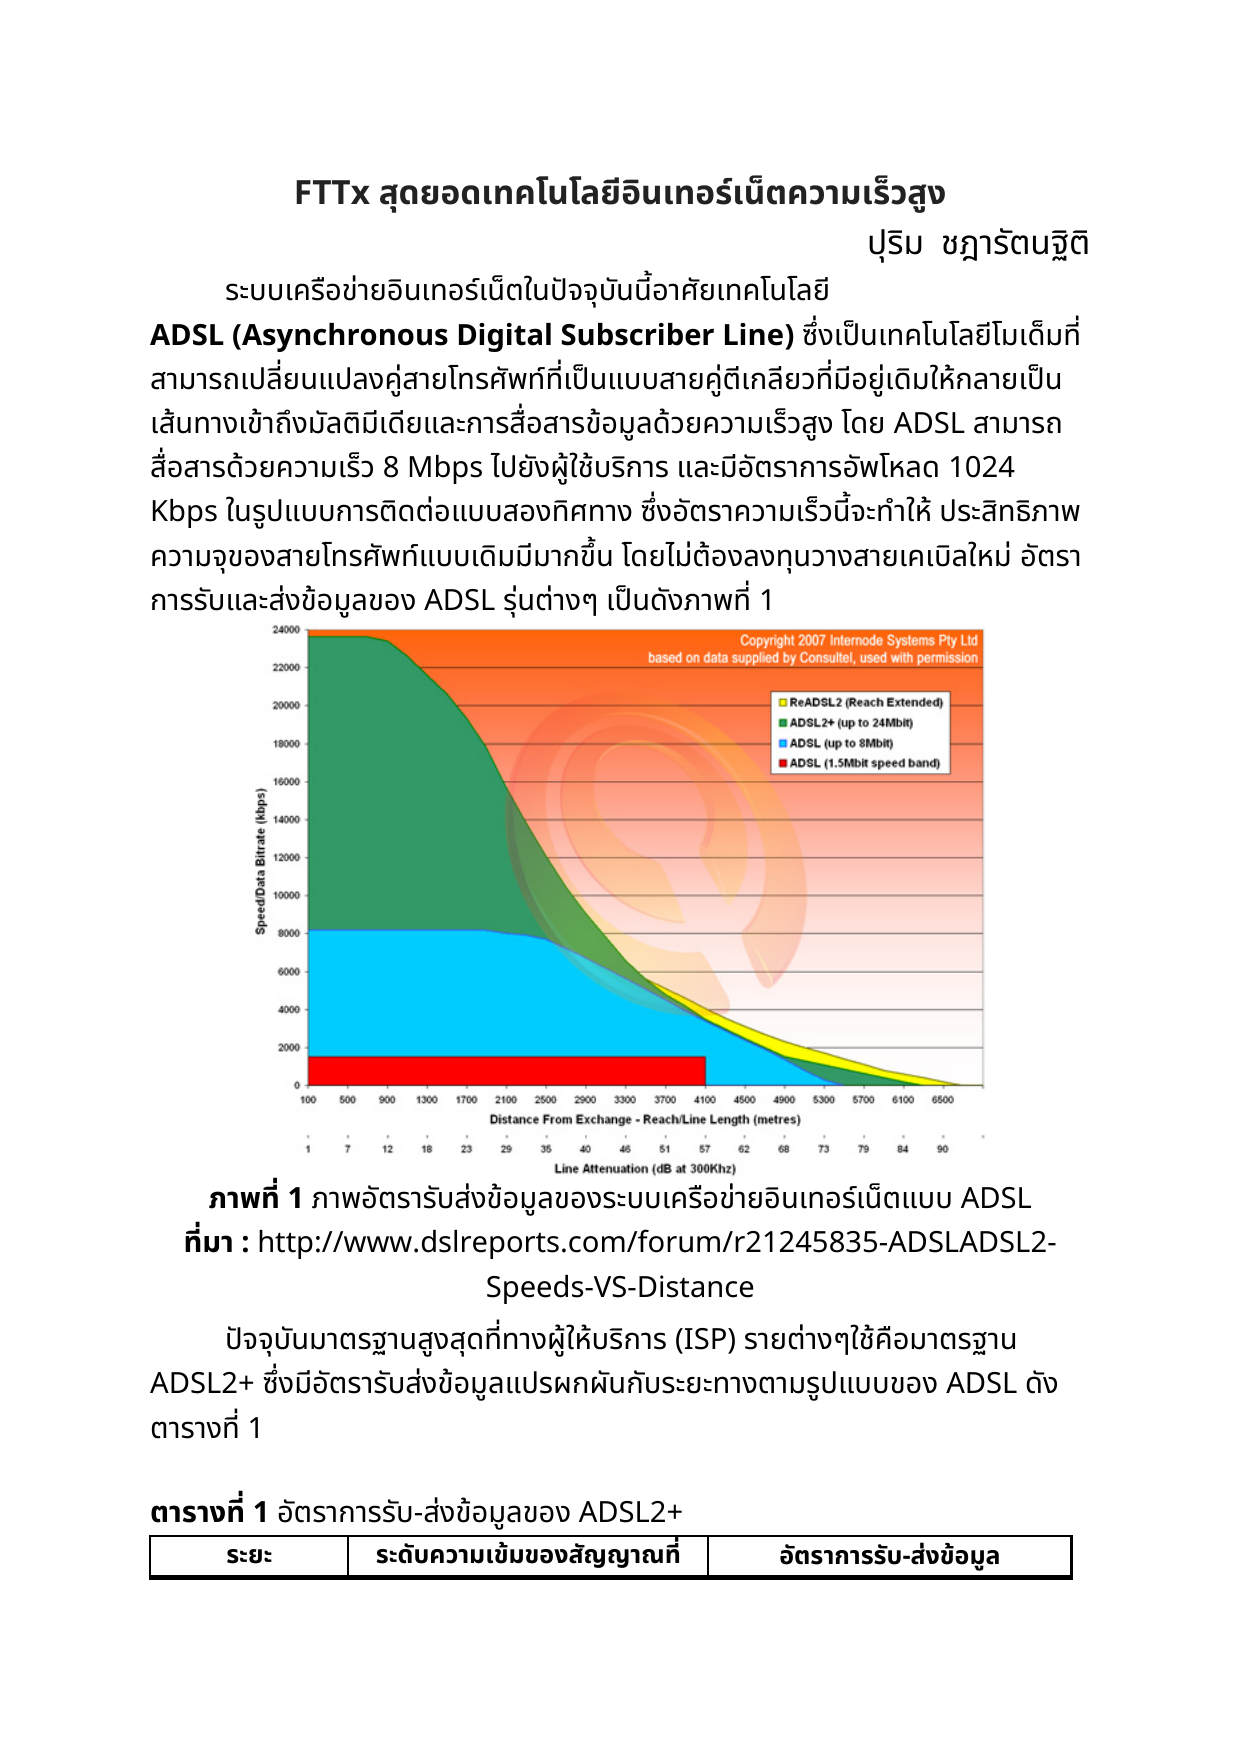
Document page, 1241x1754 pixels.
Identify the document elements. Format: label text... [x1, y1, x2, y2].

table_header ระยะ [151, 1537, 347, 1575]
text ปุริม ชฎารัตนฐิติ [150, 219, 1090, 270]
text ระบบเครือข่ายอินเทอร์เน็ตในปัจจุบันนี้อาศัยเทคโนโลยี ADSL (Asynchronous Digital Subscriber Line) ซึ่งเป็นเทคโนโลยีโมเด็มที่สามารถเปลี่ยนแปลงคู่สายโทรศัพท์ที่เป็นแบบสายคู่ตีเกลียวที่มีอยู่เดิมให้กลายเป็นเส้นทางเข้าถึงมัลติมีเดียและการสื่อสารข้อมูลด้วยความเร็วสูง โดย ADSL สามารถสื่อสารด้วยความเร็ว 8 Mbps ไปยังผู้ใช้บริการ และมีอัตราการอัพโหลด 1024 Kbps ในรูปแบบการติดต่อแบบสองทิศทาง ซึ่งอัตราความเร็วนี้จะทำให้ ประสิทธิภาพความจุของสายโทรศัพท์แบบเดิมมีมากขึ้น โดยไม่ต้องลงทุนวางสายเคเบิลใหม่ อัตราการรับและส่งข้อมูลของ ADSL รุ่นต่างๆ เป็นดังภาพที่ 1 [150, 270, 1090, 623]
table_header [709, 1537, 1070, 1575]
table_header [349, 1537, 707, 1575]
text ที่มา : http://www.dslreports.com/forum/r21245835-ADSLADSL2-Speeds-VS-Distance [150, 1222, 1090, 1306]
text ปัจจุบันมาตรฐานสูงสุดที่ทางผู้ให้บริการ (ISP) รายต่างๆใช้คือมาตรฐาน ADSL2+ ซึ่งมีอัตรารับส่งข้อมูลแปรผกผันกับระยะทางตามรูปแบบของ ADSL ดังตารางที่ 1 [150, 1318, 1090, 1451]
picture [254, 623, 986, 1178]
text FTTx สุดยอดเทคโนโลยีอินเทอร์เน็ตความเร็วสูง [150, 169, 1090, 219]
text ตารางที่ 1 อัตราการรับ-ส่งข้อมูลของ ADSL2+ [150, 1491, 1090, 1535]
text ภาพที่ 1 ภาพอัตรารับส่งข้อมูลของระบบเครือข่ายอินเทอร์เน็ตแบบ ADSL [150, 1177, 1090, 1222]
